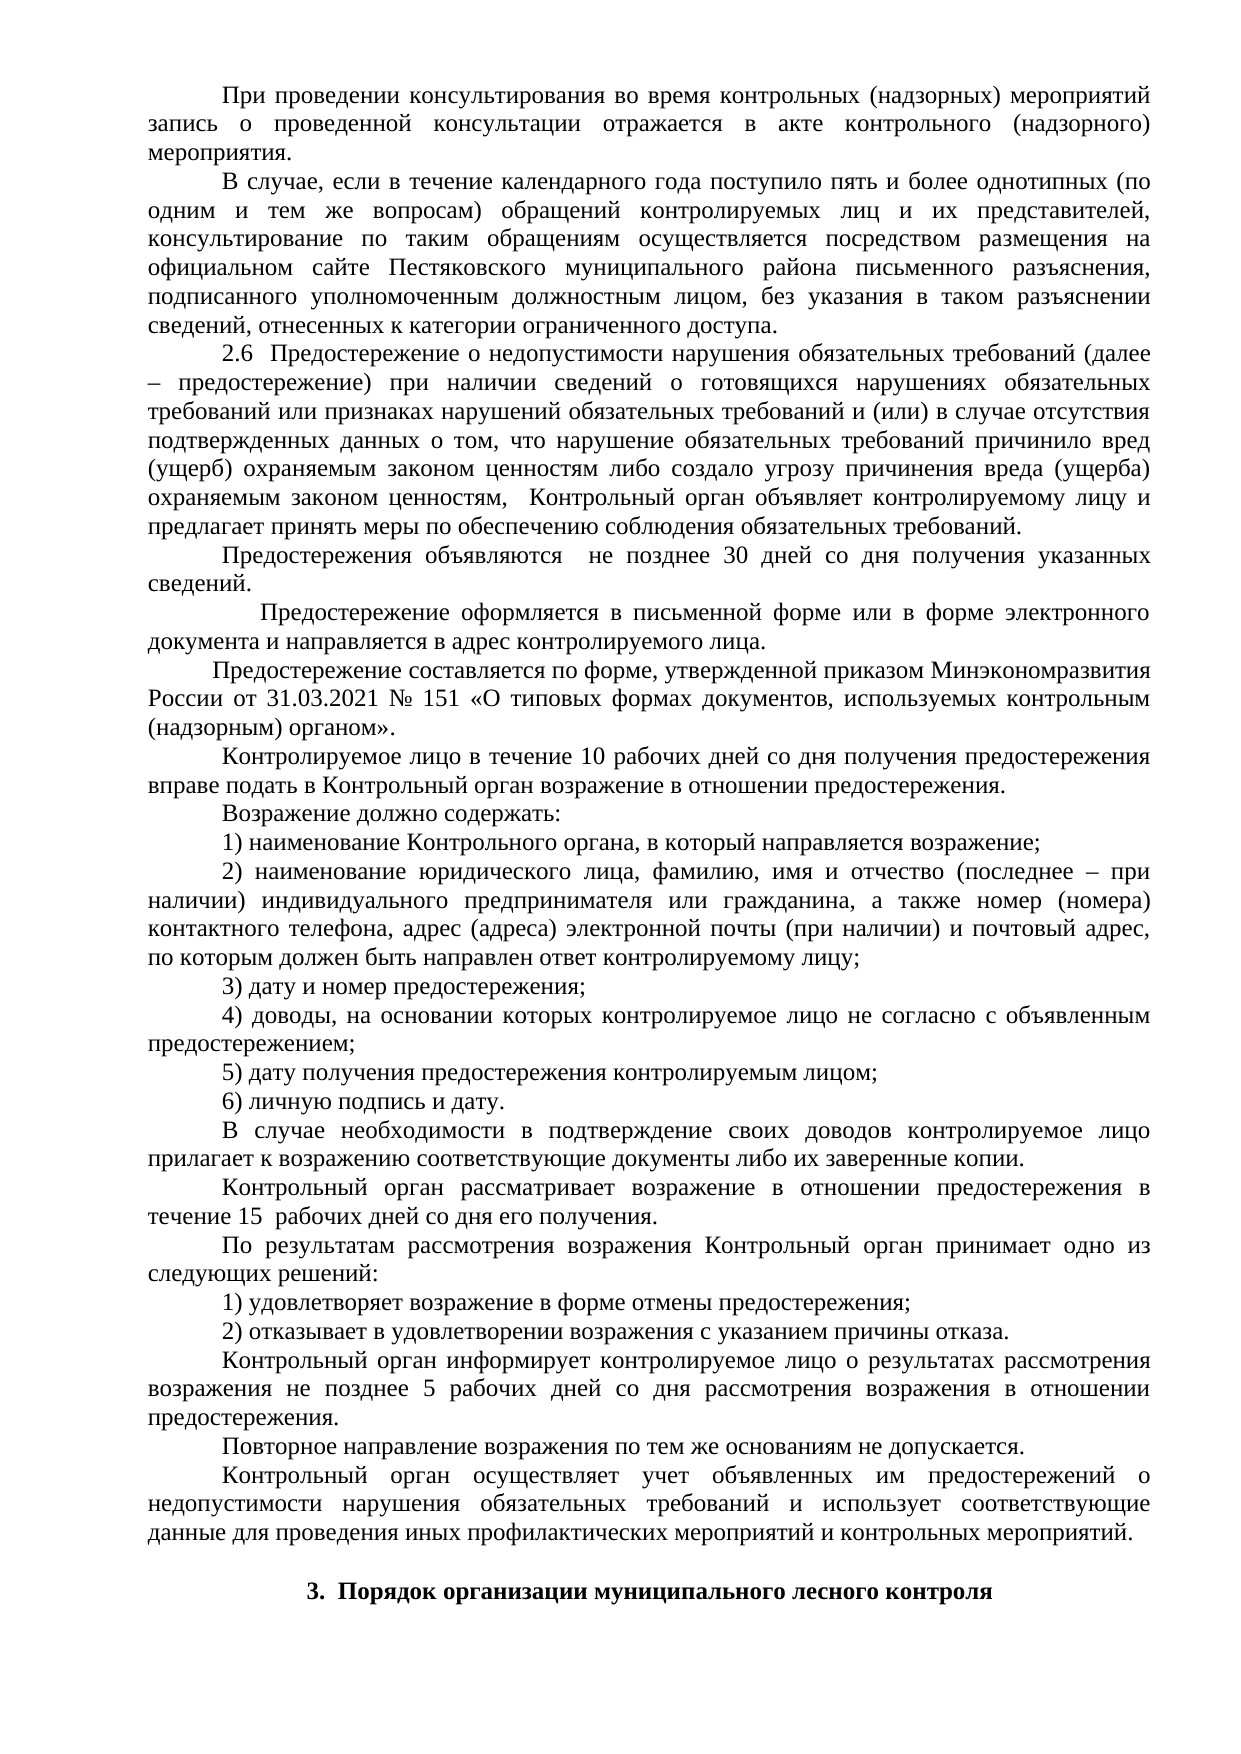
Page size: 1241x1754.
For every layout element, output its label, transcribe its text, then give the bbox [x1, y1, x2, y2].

text 3) дату и номер предостережения; [148, 971, 1152, 1000]
text 1) наименование Контрольного органа, в который направляется возражение; [148, 827, 1152, 856]
text 1) удовлетворяет возражение в форме отмены предостережения; [148, 1287, 1152, 1316]
text По результатам рассмотрения возражения Контрольный орган принимает одно из следующих решений: [148, 1230, 1152, 1287]
text 6) личную подпись и дату. [148, 1086, 1152, 1115]
text 5) дату получения предостережения контролируемым лицом; [148, 1057, 1152, 1086]
text При проведении консультирования во время контрольных (надзорных) мероприятий запись о проведенной консультации отражается в акте контрольного (надзорного) мероприятия. [148, 80, 1152, 166]
text В случае необходимости в подтверждение своих доводов контролируемое лицо прилагает к возражению соответствующие документы либо их заверенные копии. [148, 1115, 1152, 1172]
text Предостережение составляется по форме, утвержденной приказом Минэкономразвития России от 31.03.2021 № 151 «О типовых формах документов, используемых контрольным (надзорным) органом». [148, 655, 1152, 741]
text Предостережение оформляется в письменной форме или в форме электронного документа и направляется в адрес контролируемого лица. [148, 597, 1152, 655]
text Повторное направление возражения по тем же основаниям не допускается. [148, 1431, 1152, 1460]
text 3. Порядок организации муниципального лесного контроля [148, 1576, 1152, 1605]
text 4) доводы, на основании которых контролируемое лицо не согласно с объявленным предостережением; [148, 1000, 1152, 1057]
text Контролируемое лицо в течение 10 рабочих дней со дня получения предостережения вправе подать в Контрольный орган возражение в отношении предостережения. [148, 741, 1152, 798]
text Контрольный орган информирует контролируемое лицо о результатах рассмотрения возражения не позднее 5 рабочих дней со дня рассмотрения возражения в отношении предостережения. [148, 1345, 1152, 1431]
text Контрольный орган осуществляет учет объявленных им предостережений о недопустимости нарушения обязательных требований и использует соответствующие данные для проведения иных профилактических мероприятий и контрольных мероприятий. [148, 1460, 1152, 1546]
text В случае, если в течение календарного года поступило пять и более однотипных (по одним и тем же вопросам) обращений контролируемых лиц и их представителей, консультирование по таким обращениям осуществляется посредством размещения на официальном сайте Пестяковского муниципального района письменного разъяснения, подписанного уполномоченным должностным лицом, без указания в таком разъяснении сведений, отнесенных к категории ограниченного доступа. [148, 166, 1152, 338]
text Возражение должно содержать: [148, 798, 1152, 827]
text Предостережения объявляются не позднее 30 дней со дня получения указанных сведений. [148, 540, 1152, 597]
text 2.6 Предостережение о недопустимости нарушения обязательных требований (далее – предостережение) при наличии сведений о готовящихся нарушениях обязательных требований или признаках нарушений обязательных требований и (или) в случае отсутствия подтвержденных данных о том, что нарушение обязательных требований причинило вред (ущерб) охраняемым законом ценностям либо создало угрозу причинения вреда (ущерба) охраняемым законом ценностям, Контрольный орган объявляет контролируемому лицу и предлагает принять меры по обеспечению соблюдения обязательных требований. [148, 338, 1152, 540]
text 2) отказывает в удовлетворении возражения с указанием причины отказа. [148, 1316, 1152, 1345]
text 2) наименование юридического лица, фамилию, имя и отчество (последнее – при наличии) индивидуального предпринимателя или гражданина, а также номер (номера) контактного телефона, адрес (адреса) электронной почты (при наличии) и почтовый адрес, по которым должен быть направлен ответ контролируемому лицу; [148, 856, 1152, 971]
text Контрольный орган рассматривает возражение в отношении предостережения в течение 15 рабочих дней со дня его получения. [148, 1172, 1152, 1230]
